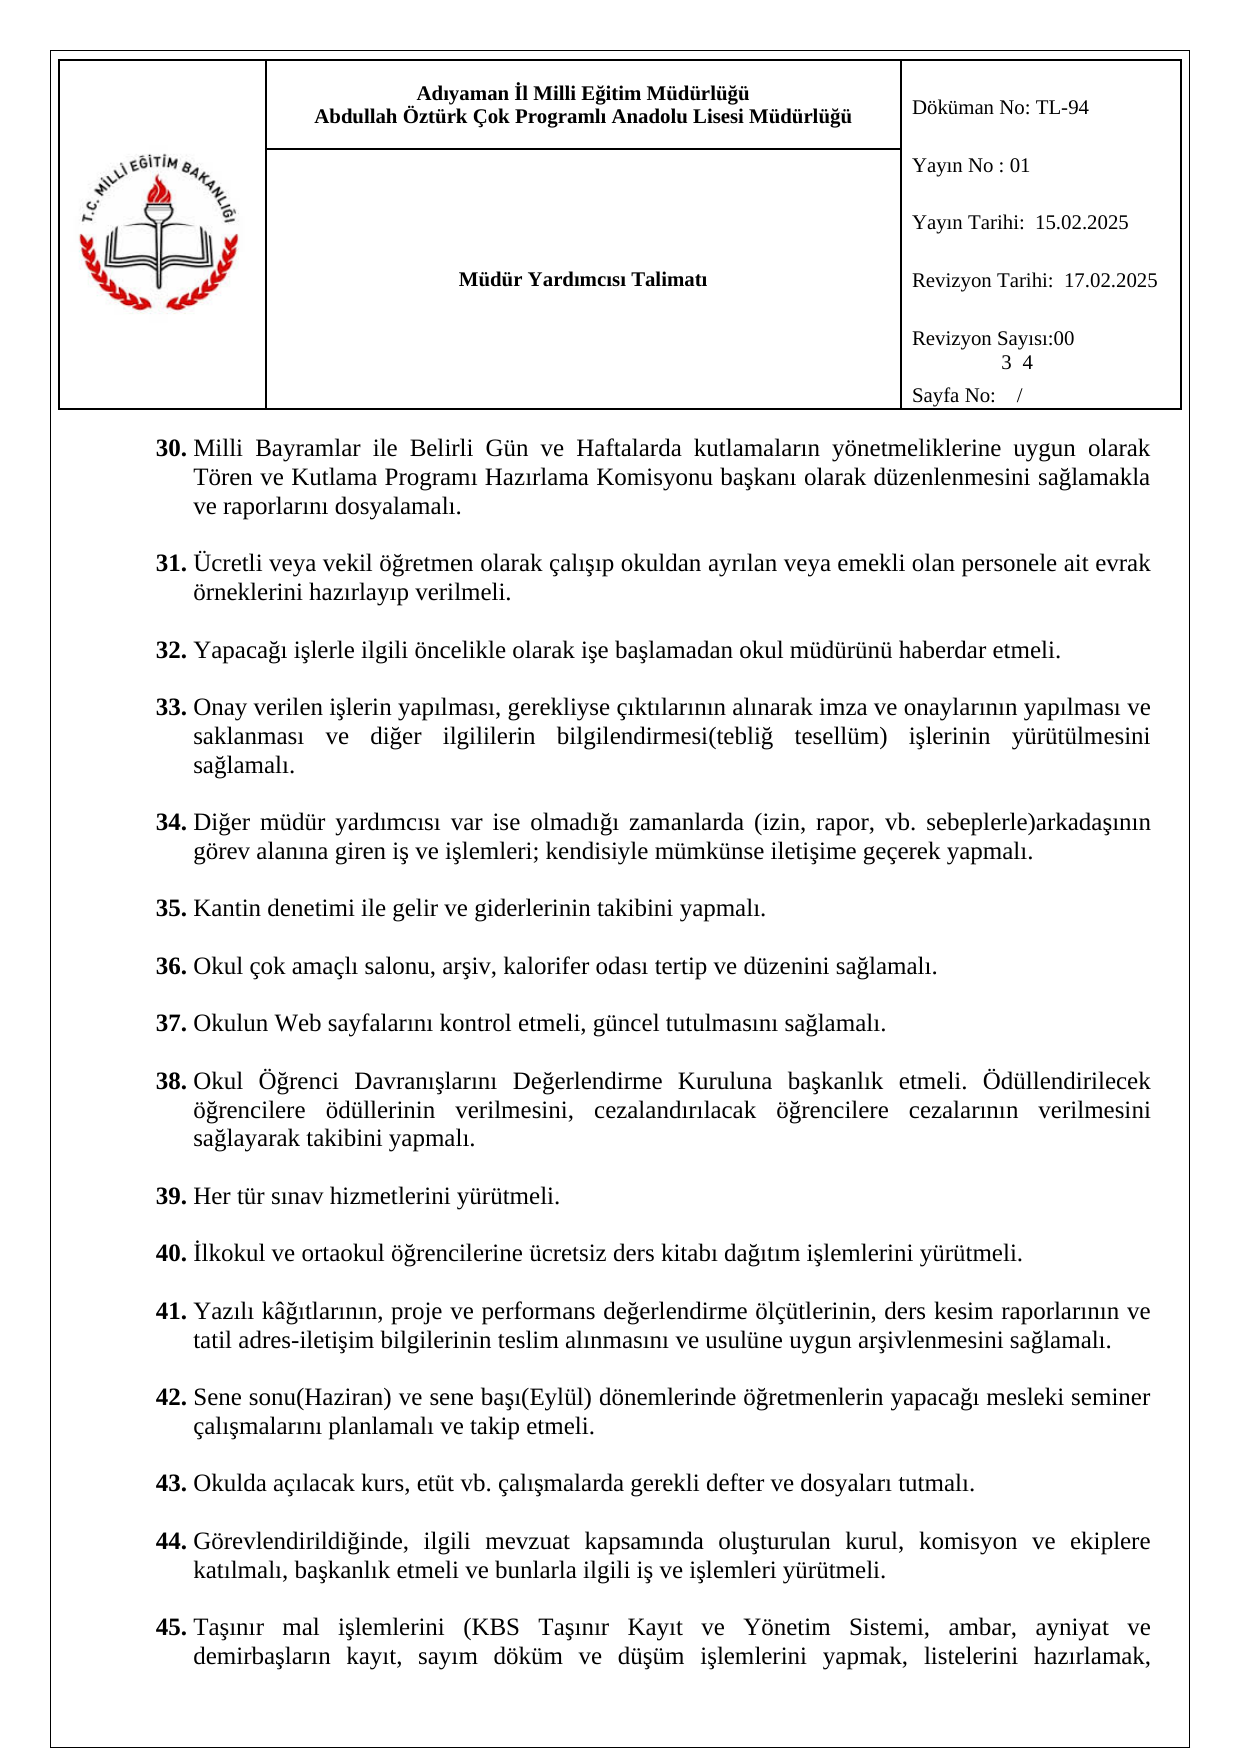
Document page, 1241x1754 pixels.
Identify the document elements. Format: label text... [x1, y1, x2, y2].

list Okulda açılacak kurs, etüt vb. çalışmalarda gerekli defter ve dosyaları tutmalı. [156, 1468, 1152, 1497]
list Yazılı kâğıtlarının, proje ve performans değerlendirme ölçütlerinin, ders kesim raporlarının ve tatil adres-iletişim bilgilerinin teslim alınmasını ve usulüne uygun arşivlenmesini sağlamalı. [156, 1296, 1152, 1353]
list Her tür sınav hizmetlerini yürütmeli. [156, 1181, 1152, 1210]
list Milli Bayramlar ile Belirli Gün ve Haftalarda kutlamaların yönetmeliklerine uygun olarak Tören ve Kutlama Programı Hazırlama Komisyonu başkanı olarak düzenlenmesini sağlamakla ve raporlarını dosyalamalı. [156, 433, 1152, 520]
list Okul çok amaçlı salonu, arşiv, kalorifer odası tertip ve düzenini sağlamalı. [156, 951, 1152, 980]
list Onay verilen işlerin yapılması, gerekliyse çıktılarının alınarak imza ve onaylarının yapılması ve saklanması ve diğer ilgililerin bilgilendirmesi(tebliğ tesellüm) işlerinin yürütülmesini sağlamalı. [156, 692, 1152, 778]
list Okulun Web sayfalarını kontrol etmeli, güncel tutulmasını sağlamalı. [156, 1008, 1152, 1037]
list Yapacağı işlerle ilgili öncelikle olarak işe başlamadan okul müdürünü haberdar etmeli. [156, 635, 1152, 663]
list Görevlendirildiğinde, ilgili mevzuat kapsamında oluşturulan kurul, komisyon ve ekiplere katılmalı, başkanlık etmeli ve bunlarla ilgili iş ve işlemleri yürütmeli. [156, 1526, 1152, 1583]
list İlkokul ve ortaokul öğrencilerine ücretsiz ders kitabı dağıtım işlemlerini yürütmeli. [156, 1238, 1152, 1267]
list Okul Öğrenci Davranışlarını Değerlendirme Kuruluna başkanlık etmeli. Ödüllendirilecek öğrencilere ödüllerinin verilmesini, cezalandırılacak öğrencilere cezalarının verilmesini sağlayarak takibini yapmalı. [156, 1066, 1152, 1152]
list Diğer müdür yardımcısı var ise olmadığı zamanlarda (izin, rapor, vb. sebeplerle)arkadaşının görev alanına giren iş ve işlemleri; kendisiyle mümkünse iletişime geçerek yapmalı. [156, 807, 1152, 865]
picture [70, 145, 248, 323]
list Sene sonu(Haziran) ve sene başı(Eylül) dönemlerinde öğretmenlerin yapacağı mesleki seminer çalışmalarını planlamalı ve takip etmeli. [156, 1382, 1152, 1440]
list Kantin denetimi ile gelir ve giderlerinin takibini yapmalı. [156, 893, 1152, 922]
list Ücretli veya vekil öğretmen olarak çalışıp okuldan ayrılan veya emekli olan personele ait evrak örneklerini hazırlayıp verilmeli. [156, 548, 1152, 606]
